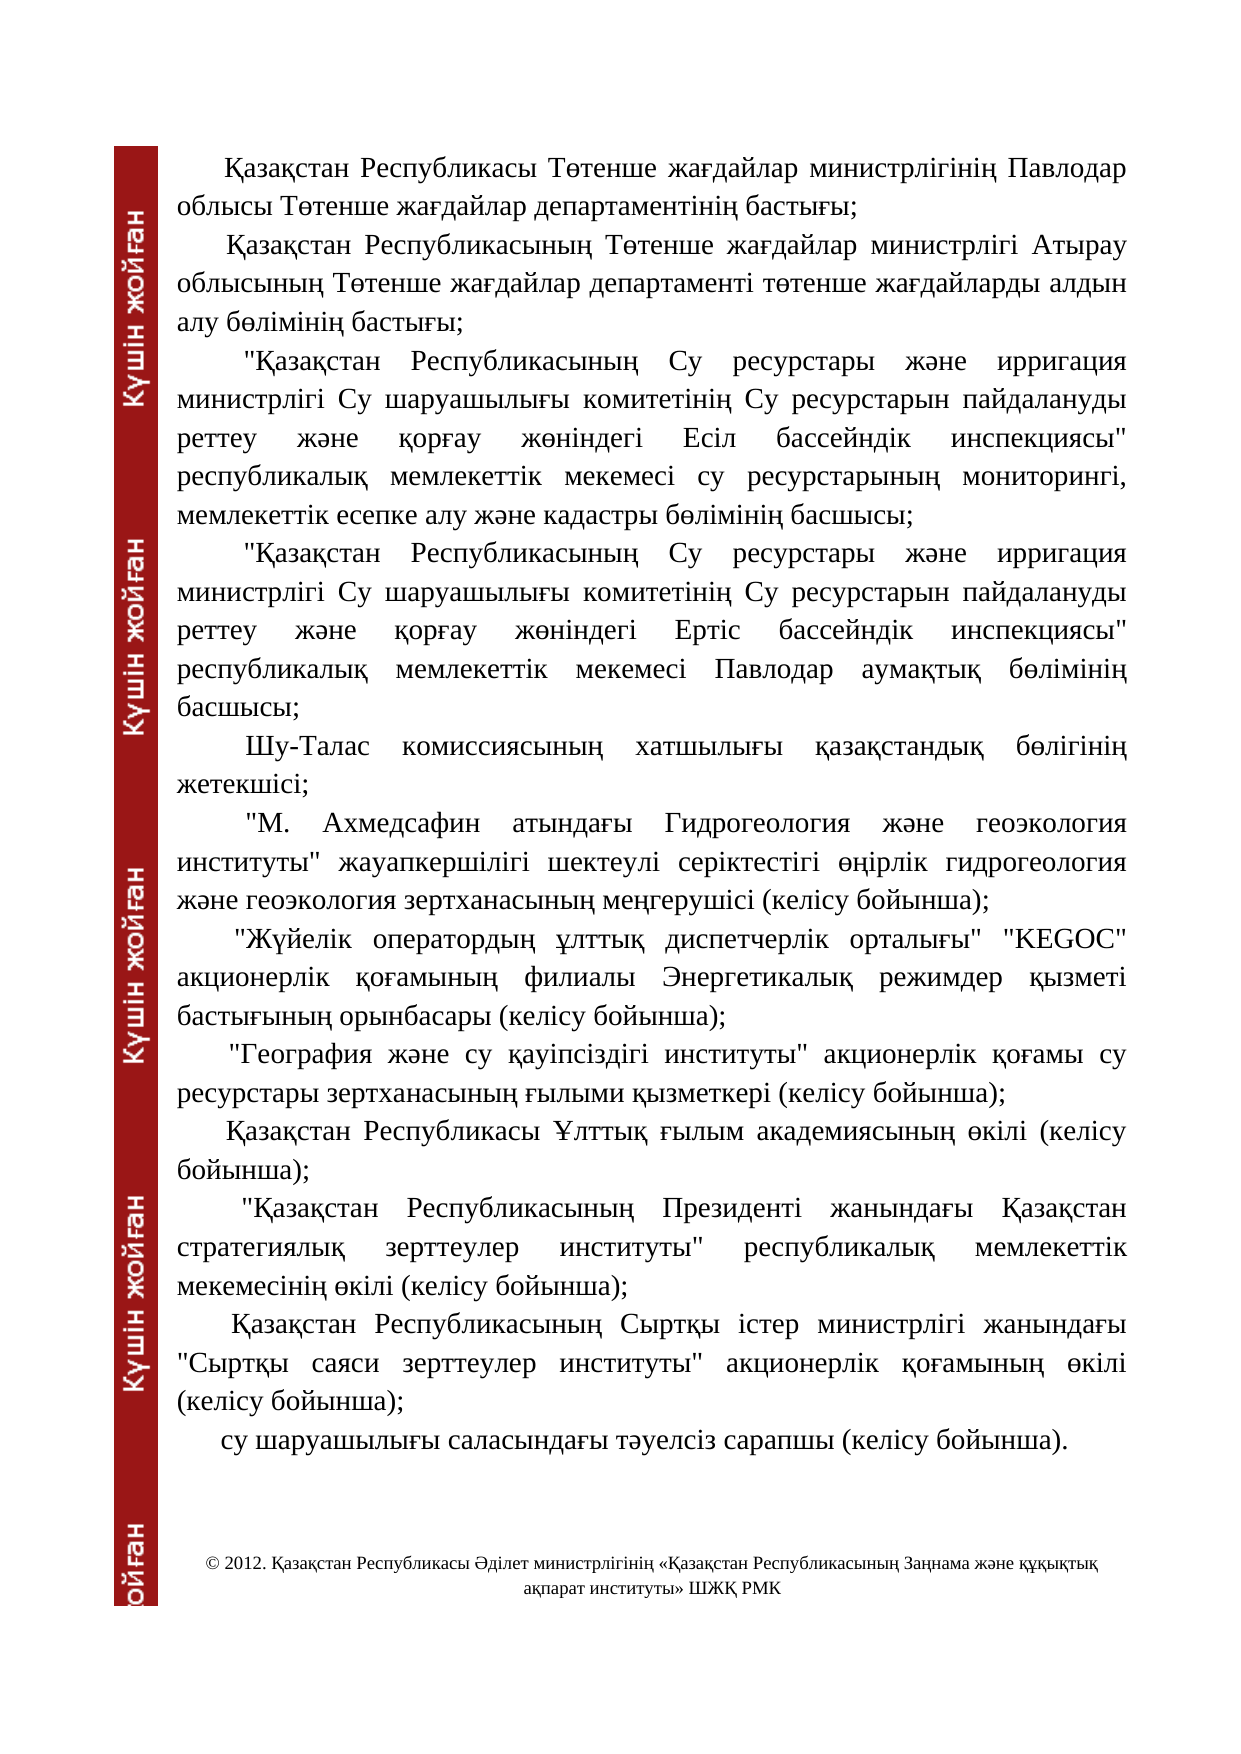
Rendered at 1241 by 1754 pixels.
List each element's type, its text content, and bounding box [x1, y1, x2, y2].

picture [114, 1598, 158, 1606]
picture [114, 146, 158, 150]
text Қазақстан Республикасы Ұлттық ғылым академиясының өкілі (келісу бойынша); [112, 1113, 1128, 1186]
text Қазақстан Республикасының Төтенше жағдайлар министрлігі Атырау облысының Төтенше жағдайлар департаменті төтенше жағдайларды алдын алу бөлімінің бастығы; [112, 227, 1128, 338]
picture [114, 1417, 158, 1422]
text "Қазақстан Республикасының Президенті жанындағы Қазақстан стратегиялық зерттеулер институты" республикалық мемлекеттік мекемесінің өкілі (келісу бойынша); [112, 1191, 1128, 1301]
text "География және су қауіпсіздігі институты" акционерлік қоғамы су ресурстары зертханасының ғылыми қызметкері (келісу бойынша); [112, 1036, 1128, 1108]
text "Жүйелік оператордың ұлттық диспетчерлік орталығы" "KEGOC" акционерлік қоғамының филиалы Энергетикалық режимдер қызметі бастығының орынбасары (келісу бойынша); [112, 921, 1128, 1031]
picture [114, 916, 158, 921]
picture [114, 1301, 158, 1306]
text "Қазақстан Республикасының Су ресурстары және ирригация министрлігі Су шаруашылығы комитетінің Су ресурстарын пайдалануды реттеу және қорғау жөніндегі Ертіс бассейндік инспекциясы" республикалық мемлекеттік мекемесі Павлодар аумақтық бөлімінің басшысы; [112, 535, 1128, 723]
text "Қазақстан Республикасының Су ресурстары және ирригация министрлігі Су шаруашылығы комитетінің Су ресурстарын пайдалануды реттеу және қорғау жөніндегі Есіл бассейндік инспекциясы" республикалық мемлекеттік мекемесі су ресурстарының мониторингі, мемлекеттік есепке алу және кадастры бөлімінің басшысы; [112, 343, 1128, 530]
picture [114, 1186, 158, 1191]
picture [114, 800, 158, 805]
picture [114, 1031, 158, 1036]
text Қазақстан Республикасының Сыртқы істер министрлігі жанындағы "Сыртқы саяси зерттеулер институты" акционерлік қоғамының өкілі (келісу бойынша); [112, 1306, 1128, 1417]
picture [114, 1108, 158, 1113]
text Қазақстан Республикасы Төтенше жағдайлар министрлігінің Павлодар облысы Төтенше жағдайлар департаментінің бастығы; [112, 150, 1128, 222]
picture [114, 338, 158, 343]
text © 2012. Қазақстан Республикасы Әділет министрлігінің «Қазақстан Республикасының Заңнама және құқықтық ақпарат институты» ШЖҚ РМК [112, 1552, 1128, 1598]
text "М. Ахмедсафин атындағы Гидрогеология және геоэкология институты" жауапкершілігі шектеулі серіктестігі өңірлік гидрогеология және геоэкология зертханасының меңгерушісі (келісу бойынша); [112, 805, 1128, 916]
picture [114, 723, 158, 728]
picture [114, 530, 158, 535]
picture [114, 222, 158, 227]
picture [114, 1455, 158, 1552]
text су шаруашылығы саласындағы тәуелсіз сарапшы (келісу бойынша). [112, 1422, 1128, 1455]
text Шу-Талас комиссиясының хатшылығы қазақстандық бөлігінің жетекшісі; [112, 728, 1128, 800]
